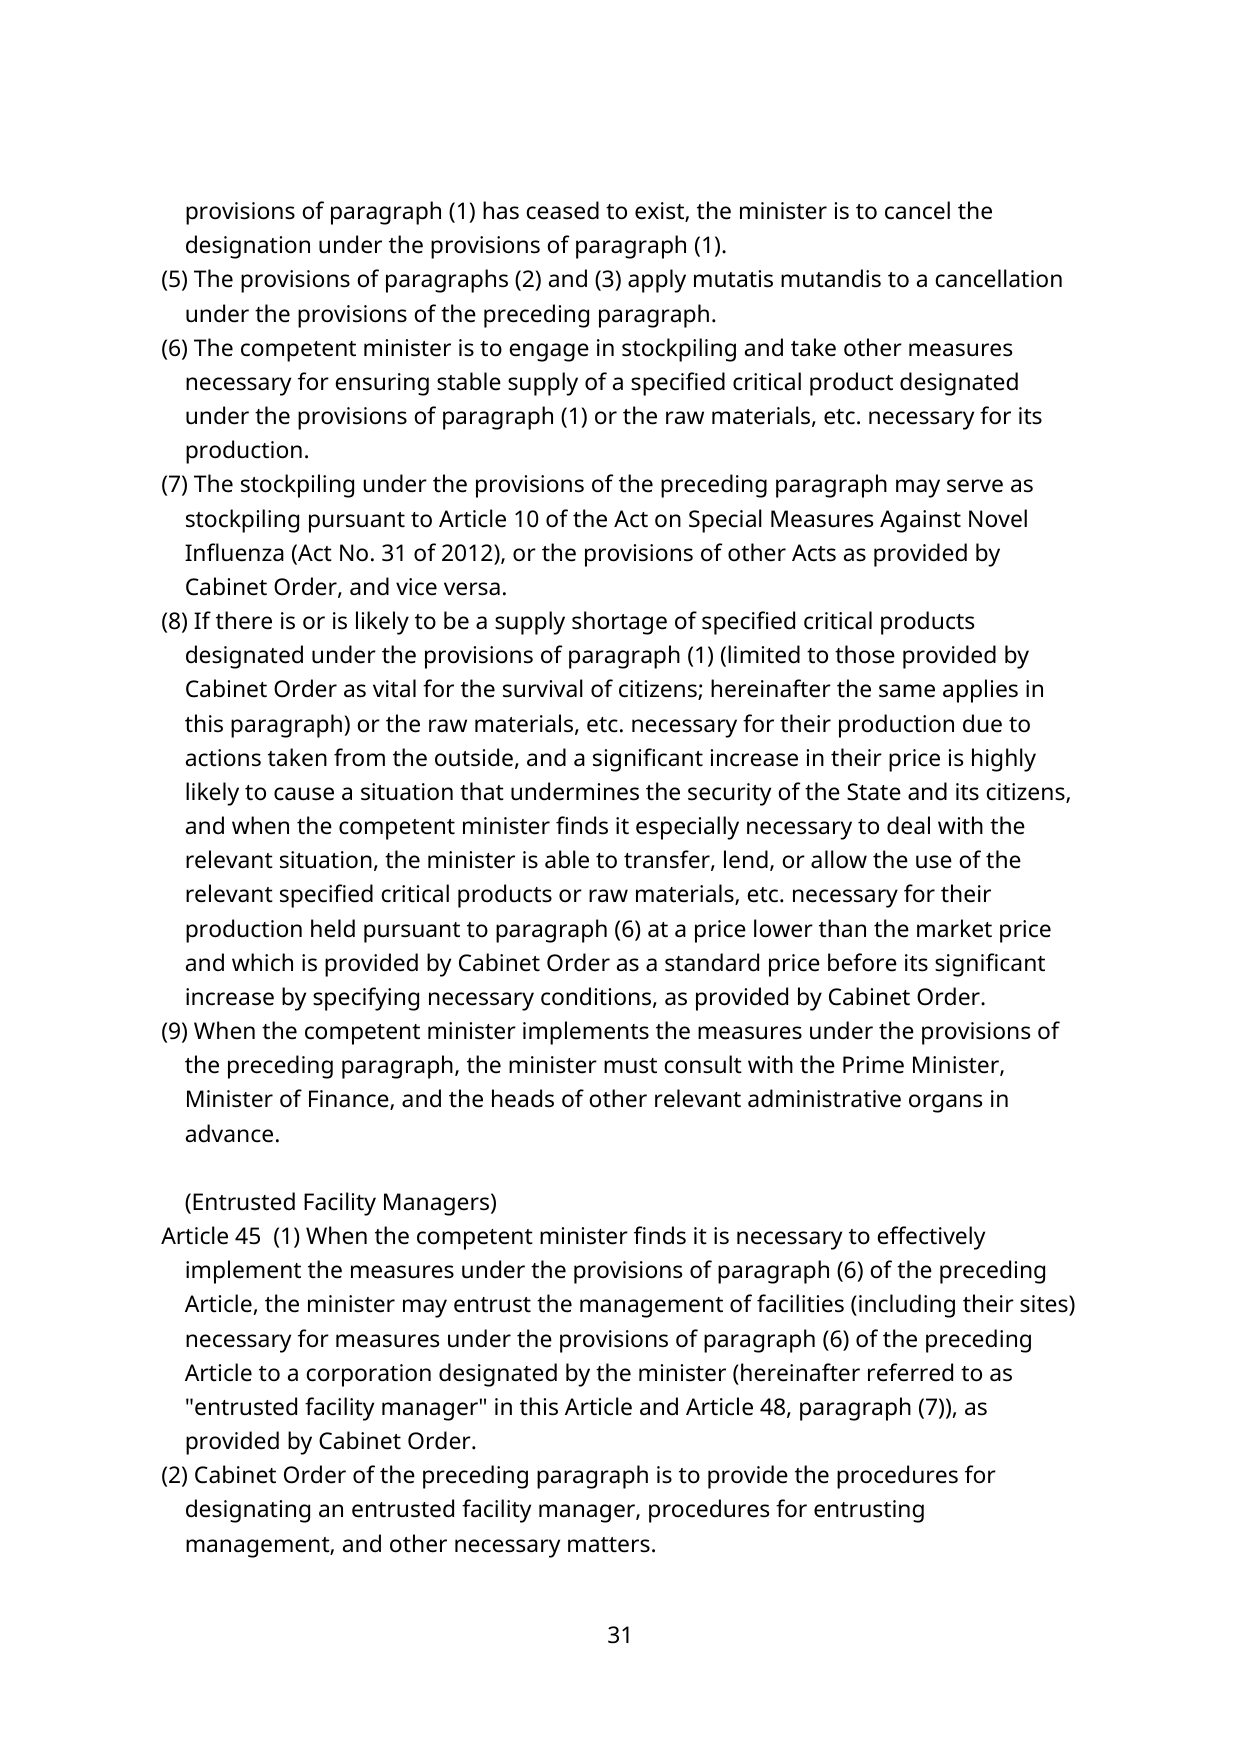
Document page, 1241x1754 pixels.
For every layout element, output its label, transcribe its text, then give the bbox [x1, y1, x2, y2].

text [161, 194, 1079, 262]
text Article 45 (1) When the competent minister finds it is necessary to effectively implement the measures under the provisions of paragraph (6) of the preceding Article, the minister may entrust the management of facilities (including their sites) necessary for measures under the provisions of paragraph (6) of the preceding Article to a corporation designated by the minister (hereinafter referred to as "entrusted facility manager" in this Article and Article 48, paragraph (7)), as provided by Cabinet Order. [161, 1219, 1079, 1458]
text (5) The provisions of paragraphs (2) and (3) apply mutatis mutandis to a cancellation under the provisions of the preceding paragraph. [161, 262, 1079, 330]
text (6) The competent minister is to engage in stockpiling and take other measures necessary for ensuring stable supply of a specified critical product designated under the provisions of paragraph (1) or the raw materials, etc. necessary for its production. [161, 330, 1079, 467]
text (9) When the competent minister implements the measures under the provisions of the preceding paragraph, the minister must consult with the Prime Minister, Minister of Finance, and the heads of other relevant administrative organs in advance. [161, 1014, 1079, 1150]
text (Entrusted Facility Managers) [184, 1184, 1079, 1219]
text (7) The stockpiling under the provisions of the preceding paragraph may serve as stockpiling pursuant to Article 10 of the Act on Special Measures Against Novel Influenza (Act No. 31 of 2012), or the provisions of other Acts as provided by Cabinet Order, and vice versa. [161, 467, 1079, 604]
text (8) If there is or is likely to be a supply shortage of specified critical products designated under the provisions of paragraph (1) (limited to those provided by Cabinet Order as vital for the survival of citizens; hereinafter the same applies in this paragraph) or the raw materials, etc. necessary for their production due to actions taken from the outside, and a significant increase in their price is highly likely to cause a situation that undermines the security of the State and its citizens, and when the competent minister finds it especially necessary to deal with the relevant situation, the minister is able to transfer, lend, or allow the use of the relevant specified critical products or raw materials, etc. necessary for their production held pursuant to paragraph (6) at a price lower than the market price and which is provided by Cabinet Order as a standard price before its significant increase by specifying necessary conditions, as provided by Cabinet Order. [161, 604, 1079, 1014]
text (2) Cabinet Order of the preceding paragraph is to provide the procedures for designating an entrusted facility manager, procedures for entrusting management, and other necessary matters. [161, 1458, 1079, 1560]
